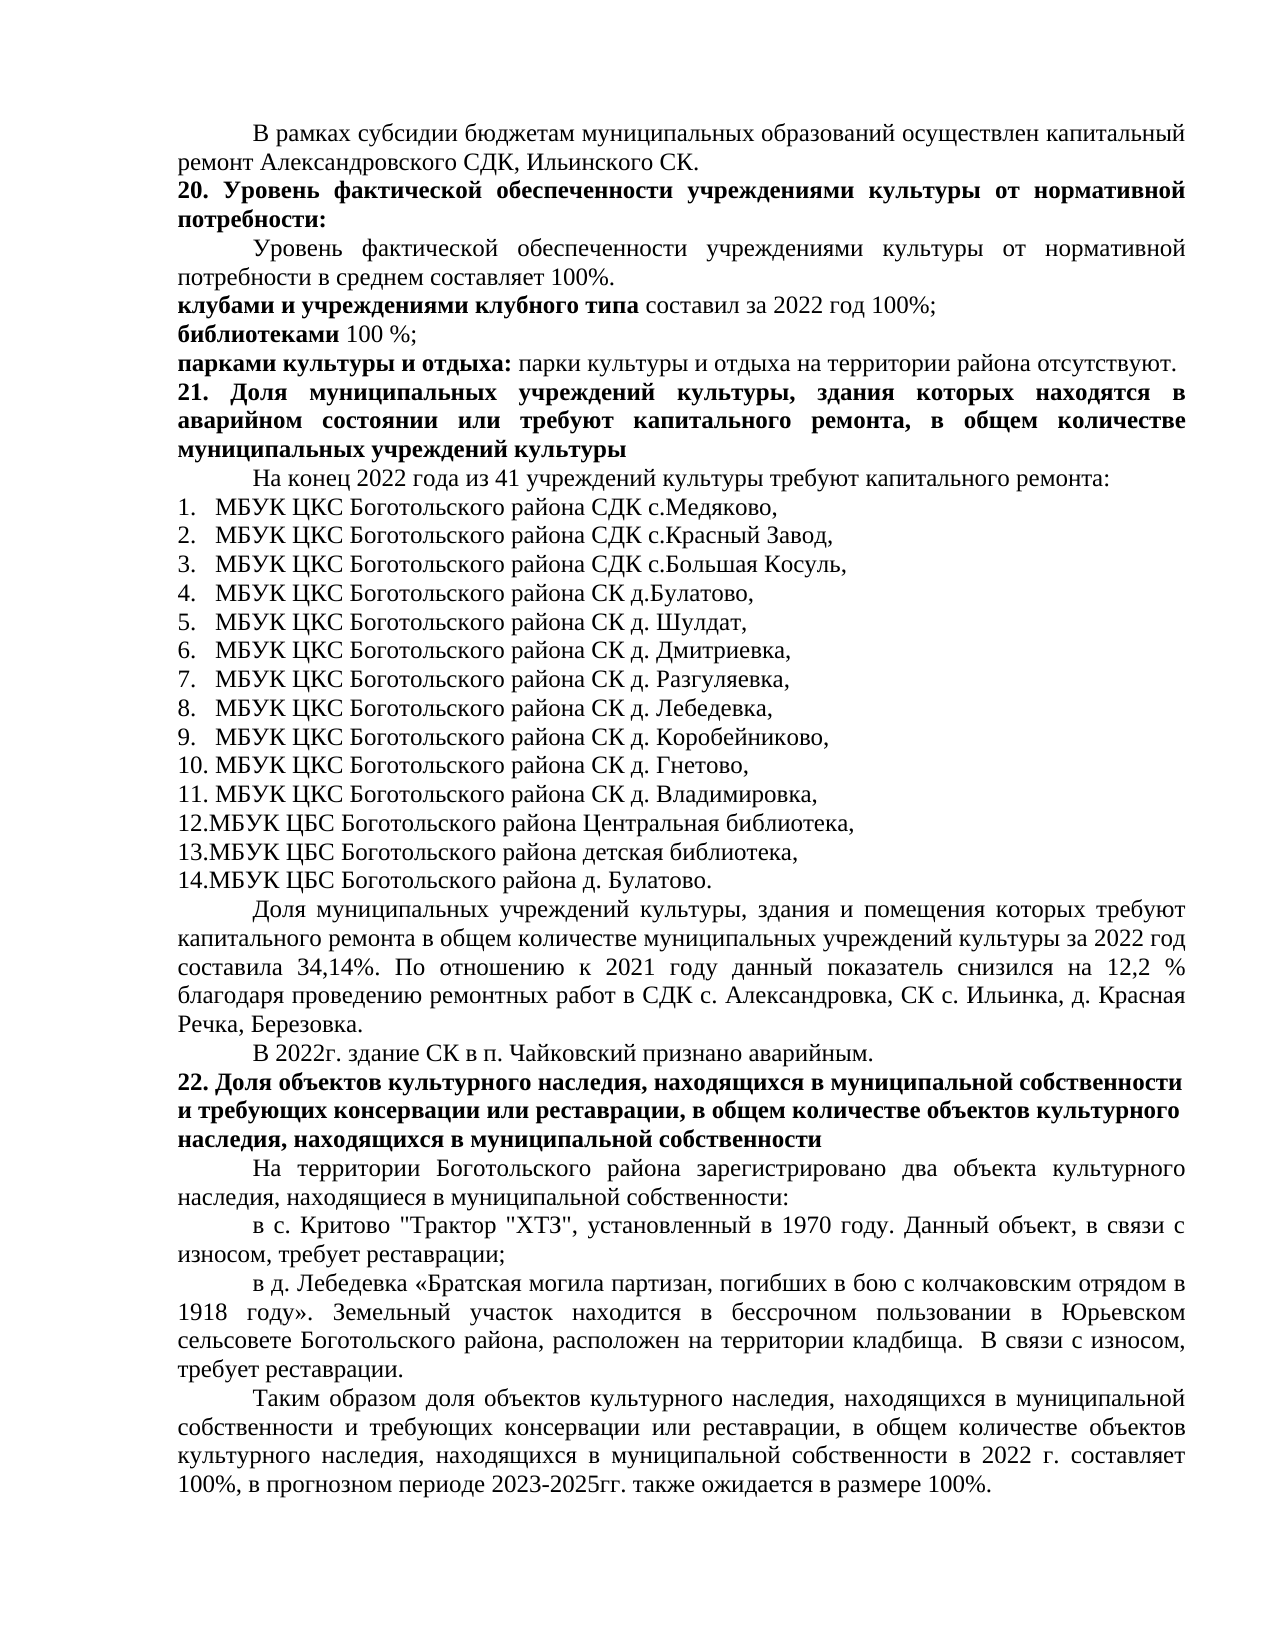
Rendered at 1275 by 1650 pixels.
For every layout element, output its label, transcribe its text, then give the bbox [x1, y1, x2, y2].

list МБУК ЦКС Боготольского района СК д. Шулдат, [177, 607, 1186, 636]
text На территории Боготольского района зарегистрировано два объекта культурного наследия, находящиеся в муниципальной собственности: [177, 1153, 1186, 1211]
text 12.МБУК ЦБС Боготольского района Центральная библиотека, [177, 808, 1186, 837]
text 22. Доля объектов культурного наследия, находящихся в муниципальной собственности и требующих консервации или реставрации, в общем количестве объектов культурного наследия, находящихся в муниципальной собственности [177, 1067, 1186, 1153]
text 13.МБУК ЦБС Боготольского района детская библиотека, [177, 837, 1186, 866]
text 20. Уровень фактической обеспеченности учреждениями культуры от нормативной потребности: [177, 176, 1186, 233]
list МБУК ЦКС Боготольского района СДК с.Медяково, [177, 492, 1186, 521]
list МБУК ЦКС Боготольского района СК д.Булатово, [177, 578, 1186, 607]
text 21. Доля муниципальных учреждений культуры, здания которых находятся в аварийном состоянии или требуют капитального ремонта, в общем количестве муниципальных учреждений культуры [177, 377, 1186, 463]
list МБУК ЦКС Боготольского района СК д. Владимировка, [177, 779, 1186, 808]
list МБУК ЦКС Боготольского района СК д. Лебедевка, [177, 693, 1186, 722]
list МБУК ЦКС Боготольского района СК д. Разгуляевка, [177, 664, 1186, 693]
list МБУК ЦКС Боготольского района СДК с.Большая Косуль, [177, 549, 1186, 578]
text В рамках субсидии бюджетам муниципальных образований осуществлен капитальный ремонт Александровского СДК, Ильинского СК. [177, 118, 1186, 176]
list МБУК ЦКС Боготольского района СДК с.Красный Завод, [177, 521, 1186, 549]
text парками культуры и отдыха: парки культуры и отдыха на территории района отсутствуют. [177, 348, 1186, 377]
list МБУК ЦКС Боготольского района СК д. Гнетово, [177, 751, 1186, 779]
list МБУК ЦКС Боготольского района СК д. Дмитриевка, [177, 636, 1186, 664]
text 14.МБУК ЦБС Боготольского района д. Булатово. [177, 866, 1186, 894]
text Уровень фактической обеспеченности учреждениями культуры от нормативной потребности в среднем составляет 100%. [177, 233, 1186, 291]
text В 2022г. здание СК в п. Чайковский признано аварийным. [177, 1038, 1186, 1067]
text клубами и учреждениями клубного типа составил за 2022 год 100%; [177, 291, 1186, 319]
text На конец 2022 года из 41 учреждений культуры требуют капитального ремонта: [177, 463, 1186, 492]
text библиотеками 100 %; [177, 319, 1186, 348]
text Таким образом доля объектов культурного наследия, находящихся в муниципальной собственности и требующих консервации или реставрации, в общем количестве объектов культурного наследия, находящихся в муниципальной собственности в 2022 г. составляет 100%, в прогнозном периоде 2023-2025гг. также ожидается в размере 100%. [177, 1383, 1186, 1498]
text в с. Критово "Трактор "ХТЗ", установленный в 1970 году. Данный объект, в связи с износом, требует реставрации; [177, 1211, 1186, 1268]
text в д. Лебедевка «Братская могила партизан, погибших в бою с колчаковским отрядом в 1918 году». Земельный участок находится в бессрочном пользовании в Юрьевском сельсовете Боготольского района, расположен на территории кладбища. В связи с износом, требует реставрации. [177, 1268, 1186, 1383]
list МБУК ЦКС Боготольского района СК д. Коробейниково, [177, 722, 1186, 751]
text Доля муниципальных учреждений культуры, здания и помещения которых требуют капитального ремонта в общем количестве муниципальных учреждений культуры за 2022 год составила 34,14%. По отношению к 2021 году данный показатель снизился на 12,2 % благодаря проведению ремонтных работ в СДК с. Александровка, СК с. Ильинка, д. Красная Речка, Березовка. [177, 894, 1186, 1038]
